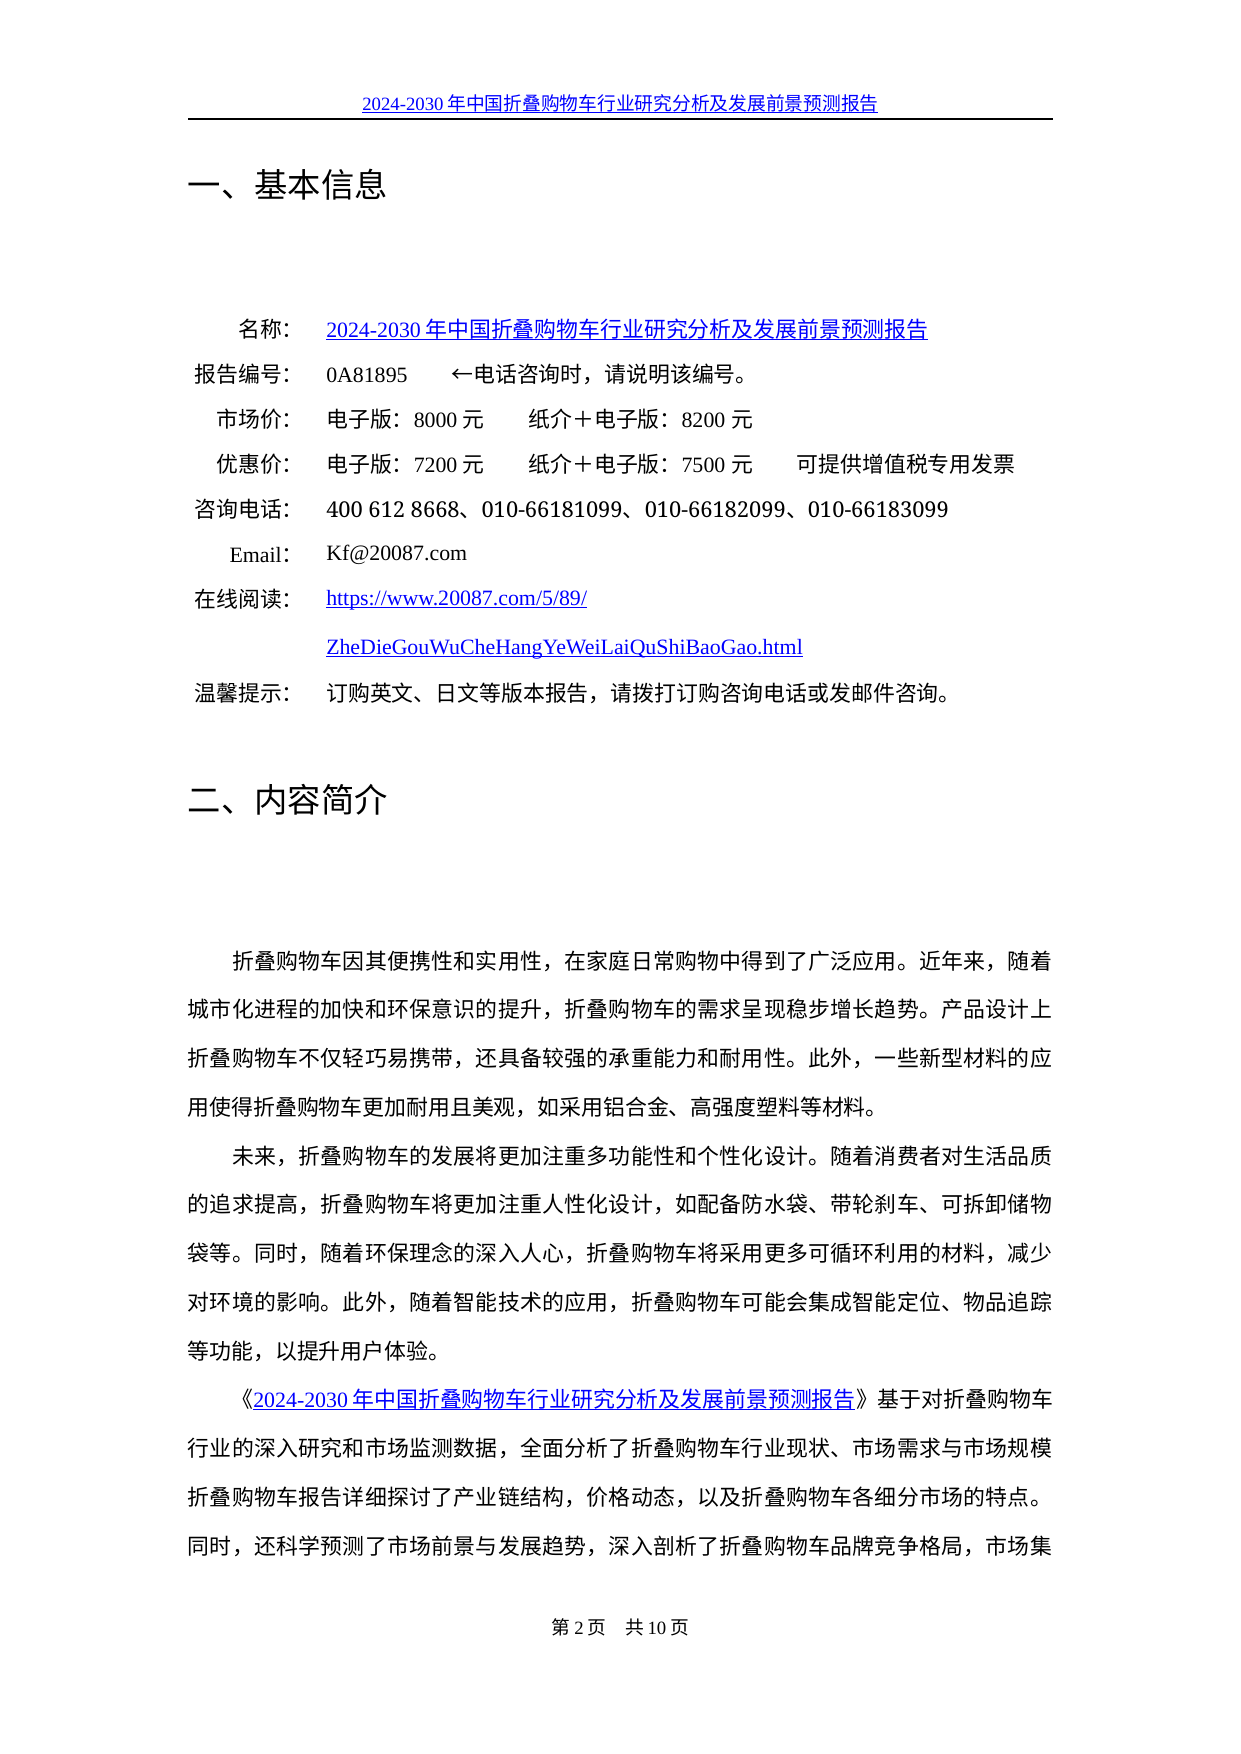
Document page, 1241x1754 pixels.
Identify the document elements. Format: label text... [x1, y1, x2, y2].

title 一、基本信息 [187, 150, 1053, 215]
table_cell 咨询电话： [167, 492, 315, 537]
table_cell 在线阅读： [167, 582, 315, 675]
table_cell Email： [167, 537, 315, 582]
table_cell 电子版：8000 元 纸介＋电子版：8200 元 [315, 402, 1073, 447]
table_cell Kf@20087.com [315, 537, 1073, 582]
table_cell [315, 582, 1073, 675]
table_cell 市场价： [167, 402, 315, 447]
table_cell 报告编号： [167, 357, 315, 402]
table_header 2024-2030年中国折叠购物车行业研究分析及发展前景预测报告 [315, 312, 1073, 357]
table_cell 电子版：7200 元 纸介＋电子版：7500 元 可提供增值税专用发票 [315, 447, 1073, 492]
table_cell 0A81895 ←电话咨询时，请说明该编号。 [315, 357, 1073, 402]
table_cell 400 612 8668、010-66181099、010-66182099、010-66183099 [315, 492, 1073, 537]
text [187, 943, 1053, 1561]
table_cell 优惠价： [167, 447, 315, 492]
table_cell 订购英文、日文等版本报告，请拨打订购咨询电话或发邮件咨询。 [315, 675, 1073, 720]
title 二、内容简介 [187, 766, 1053, 831]
table_header 名称： [167, 312, 315, 357]
table_cell 温馨提示： [167, 675, 315, 720]
